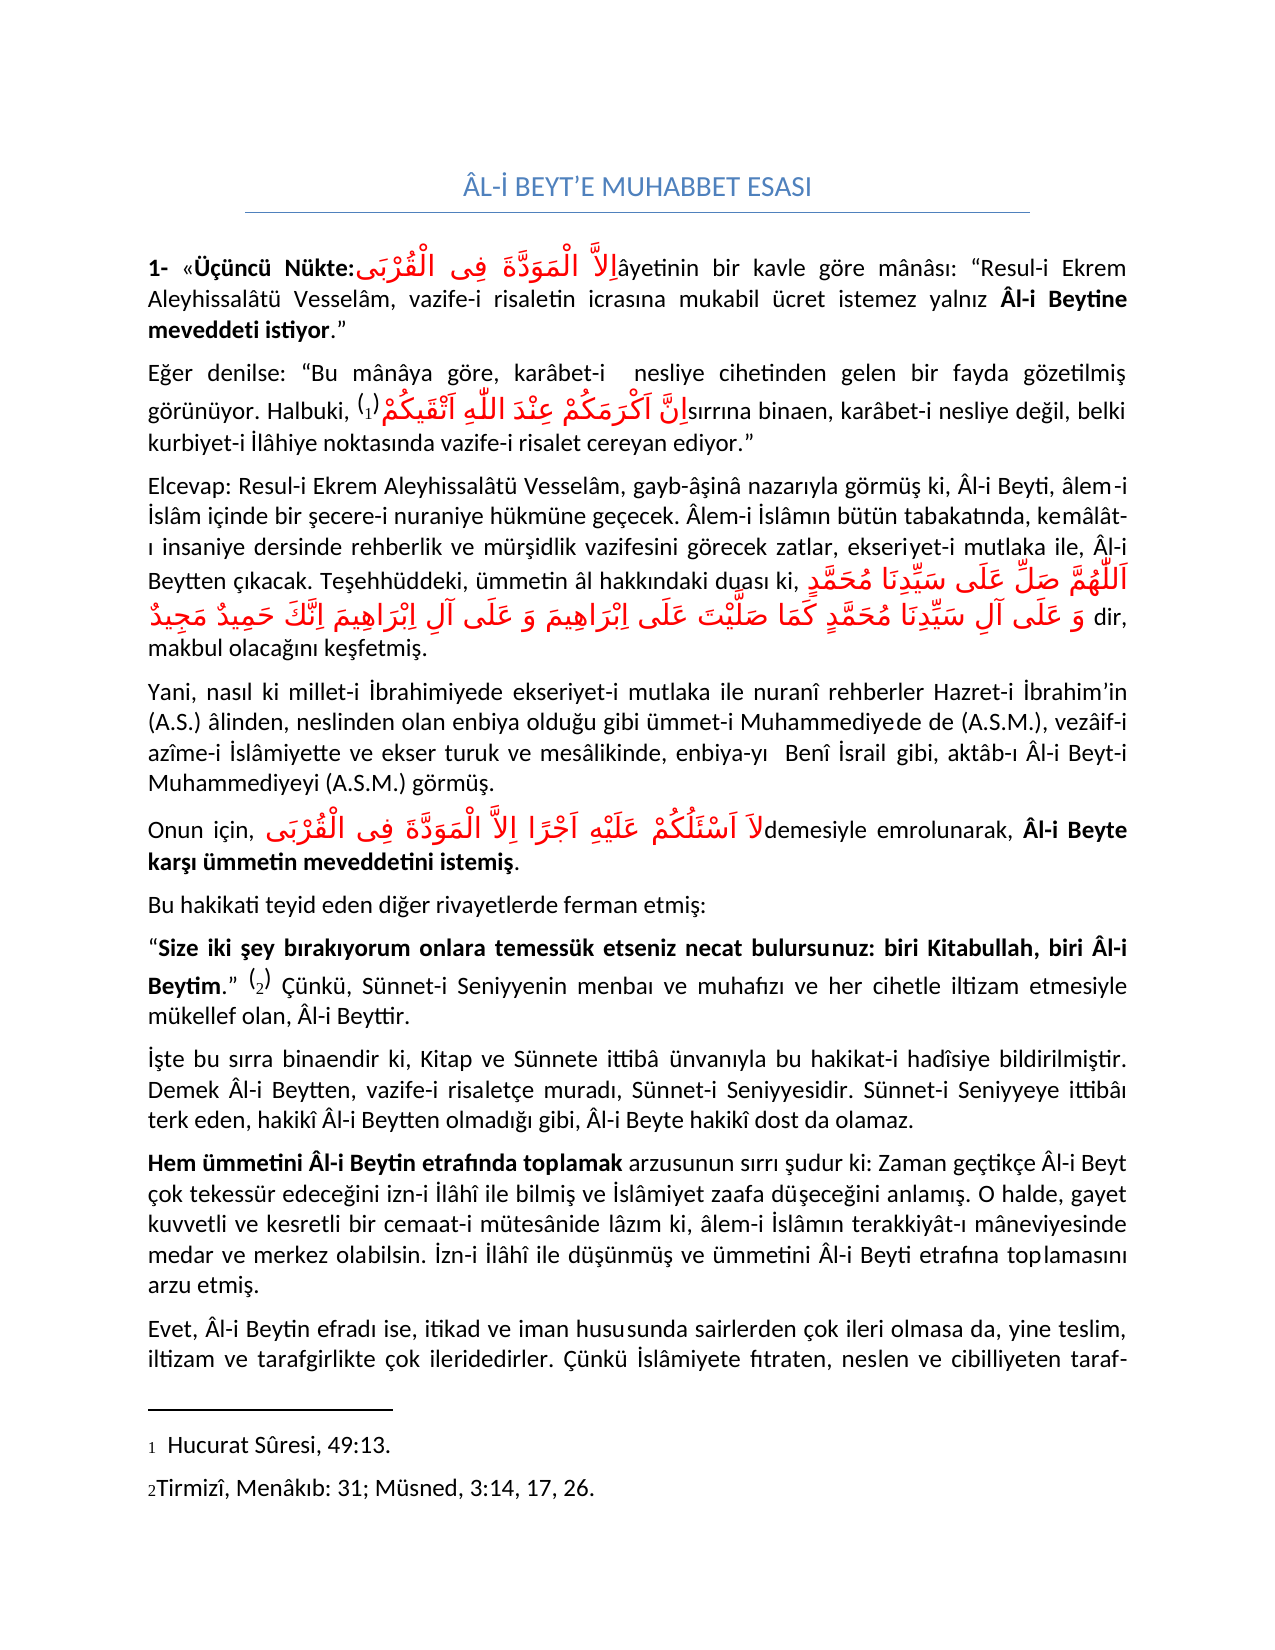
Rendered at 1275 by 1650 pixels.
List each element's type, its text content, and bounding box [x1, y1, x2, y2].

text İşte bu sırra binaendir ki, Kitap ve Sünnete ittibâ ünvanıyla bu hakikat-i hadîsiye bildirilmiştir. Demek Âl-i Beytten, vazife-i risaletçe muradı, Sünnet-i Seniyyesidir. Sünnet-i Seniyyeye ittibâı terk eden, hakikî Âl-i Beytten olmadığı gibi, Âl-i Beyte hakikî dost da olamaz. [148, 1043, 1127, 1135]
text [148, 1313, 1127, 1374]
text Yani, nasıl ki millet-i İbrahimiyede ekseriyet-i mutlaka ile nuranî rehberler Hazret-i İbrahim’in (A.S.) âlinden, neslinden olan enbiya olduğu gibi ümmet-i Muhammediyede de (A.S.M.), vezâif-i azîme-i İslâmiyette ve ekser turuk ve mesâlikinde, enbiya-yı Benî İsrail gibi, aktâb-ı Âl-i Beyt-i Muhammediyeyi (A.S.M.) görmüş. [148, 676, 1127, 798]
text Eğer denilse: “Bu mânâya göre, karâbet-i nesliye cihetinden gelen bir fayda gözetilmiş görünüyor. Halbuki, ()اِنَّ اَكْرَمَكُمْ عِنْدَ اللّٰهِ اَتْقَيكُمْsırrına binaen, karâbet-i nesliye değil, belki kurbiyet-i İlâhiye noktasında vazife-i risalet cereyan ediyor.” [148, 357, 1127, 457]
text Hem ümmetini Âl-i Beytin etrafında toplamak arzusunun sırrı şudur ki: Zaman geçtikçe Âl-i Beyt çok tekessür edeceğini izn-i İlâhî ile bilmiş ve İslâmiyet zaafa düşeceğini anlamış. O halde, gayet kuvvetli ve kesretli bir cemaat-i mütesânide lâzım ki, âlem-i İslâmın terakkiyât-ı mâneviyesinde medar ve merkez olabilsin. İzn-i İlâhî ile düşünmüş ve ümmetini Âl-i Beyti etrafına toplamasını arzu etmiş. [148, 1148, 1127, 1300]
text Onun için, لاَ اَسْئَلُكُمْ عَلَيْهِ اَجْرًا اِلاَّ الْمَوَدَّةَ فِى الْقُرْبَىdemesiyle emrolunarak, Âl-i Beyte karşı ümmetin meveddetini istemiş. [148, 810, 1127, 876]
text Elcevap: Resul-i Ekrem Aleyhissalâtü Vesselâm, gayb-âşinâ nazarıyla görmüş ki, Âl-i Beyti, âlem-i İslâm içinde bir şecere-i nuraniye hükmüne geçecek. Âlem-i İslâmın bütün tabakatında, kemâlât-ı insaniye dersinde rehberlik ve mürşidlik vazifesini görecek zatlar, ekseriyet-i mutlaka ile, Âl-i Beytten çıkacak. Teşehhüddeki, ümmetin âl hakkındaki duası ki, اَللّٰهُمَّ صَلِّ عَلَى سَيِّدِنَا مُحَمَّدٍ وَ عَلَى آلِ سَيِّدِنَا مُحَمَّدٍ كَمَا صَلَّيْتَ عَلَى اِبْرَاهِيمَ وَ عَلَى آلِ اِبْرَاهِيمَ اِنَّكَ حَمِيدٌ مَجِيدٌ dir, makbul olacağını keşfetmiş. [148, 597, 1127, 663]
text “Size iki şey bırakıyorum onlara temessük etseniz necat bulursunuz: biri Kitabullah, biri Âl-i Beytim.” () Çünkü, Sünnet-i Seniyyenin menbaı ve muhafızı ve her cihetle iltizam etmesiyle mükellef olan, Âl-i Beyttir. [148, 932, 1127, 1031]
text 1- «Üçüncü Nükte:اِلاَّ الْمَوَدَّةَ فِى الْقُرْبَىâyetinin bir kavle göre mânâsı: “Resul-i Ekrem Aleyhissalâtü Vesselâm, vazife-i risaletin icrasına mukabil ücret istemez yalnız Âl-i Beytine meveddet-i istiyor.” [148, 248, 1127, 344]
text Elcevap: Resul-i Ekrem Aleyhissalâtü Vesselâm, gayb-âşinâ nazarıyla görmüş ki, Âl-i Beyti, âlem-i İslâm içinde bir şecere-i nuraniye hükmüne geçecek. Âlem-i İslâmın bütün tabakatında, kemâlât-ı insaniye dersinde rehberlik ve mürşidlik vazifesini görecek zatlar, ekseriyet-i mutlaka ile, Âl-i Beytten çıkacak. Teşehhüddeki, ümmetin âl hakkındaki duası ki, اَللّٰهُمَّ صَلِّ عَلَى سَيِّدِنَا مُحَمَّدٍ وَ عَلَى آلِ سَيِّدِنَا مُحَمَّدٍ كَمَا صَلَّيْتَ عَلَى اِبْرَاهِيمَ وَ عَلَى آلِ اِبْرَاهِيمَ اِنَّكَ حَمِيدٌ مَجِيدٌ dir, makbul olacağını keşfetmiş. [148, 470, 1127, 597]
text Bu hakikati teyid eden diğer rivayetlerde ferman etmiş: [148, 889, 1127, 919]
text ÂL-İ BEYT’E MUHABBET ESASI [245, 168, 1030, 212]
